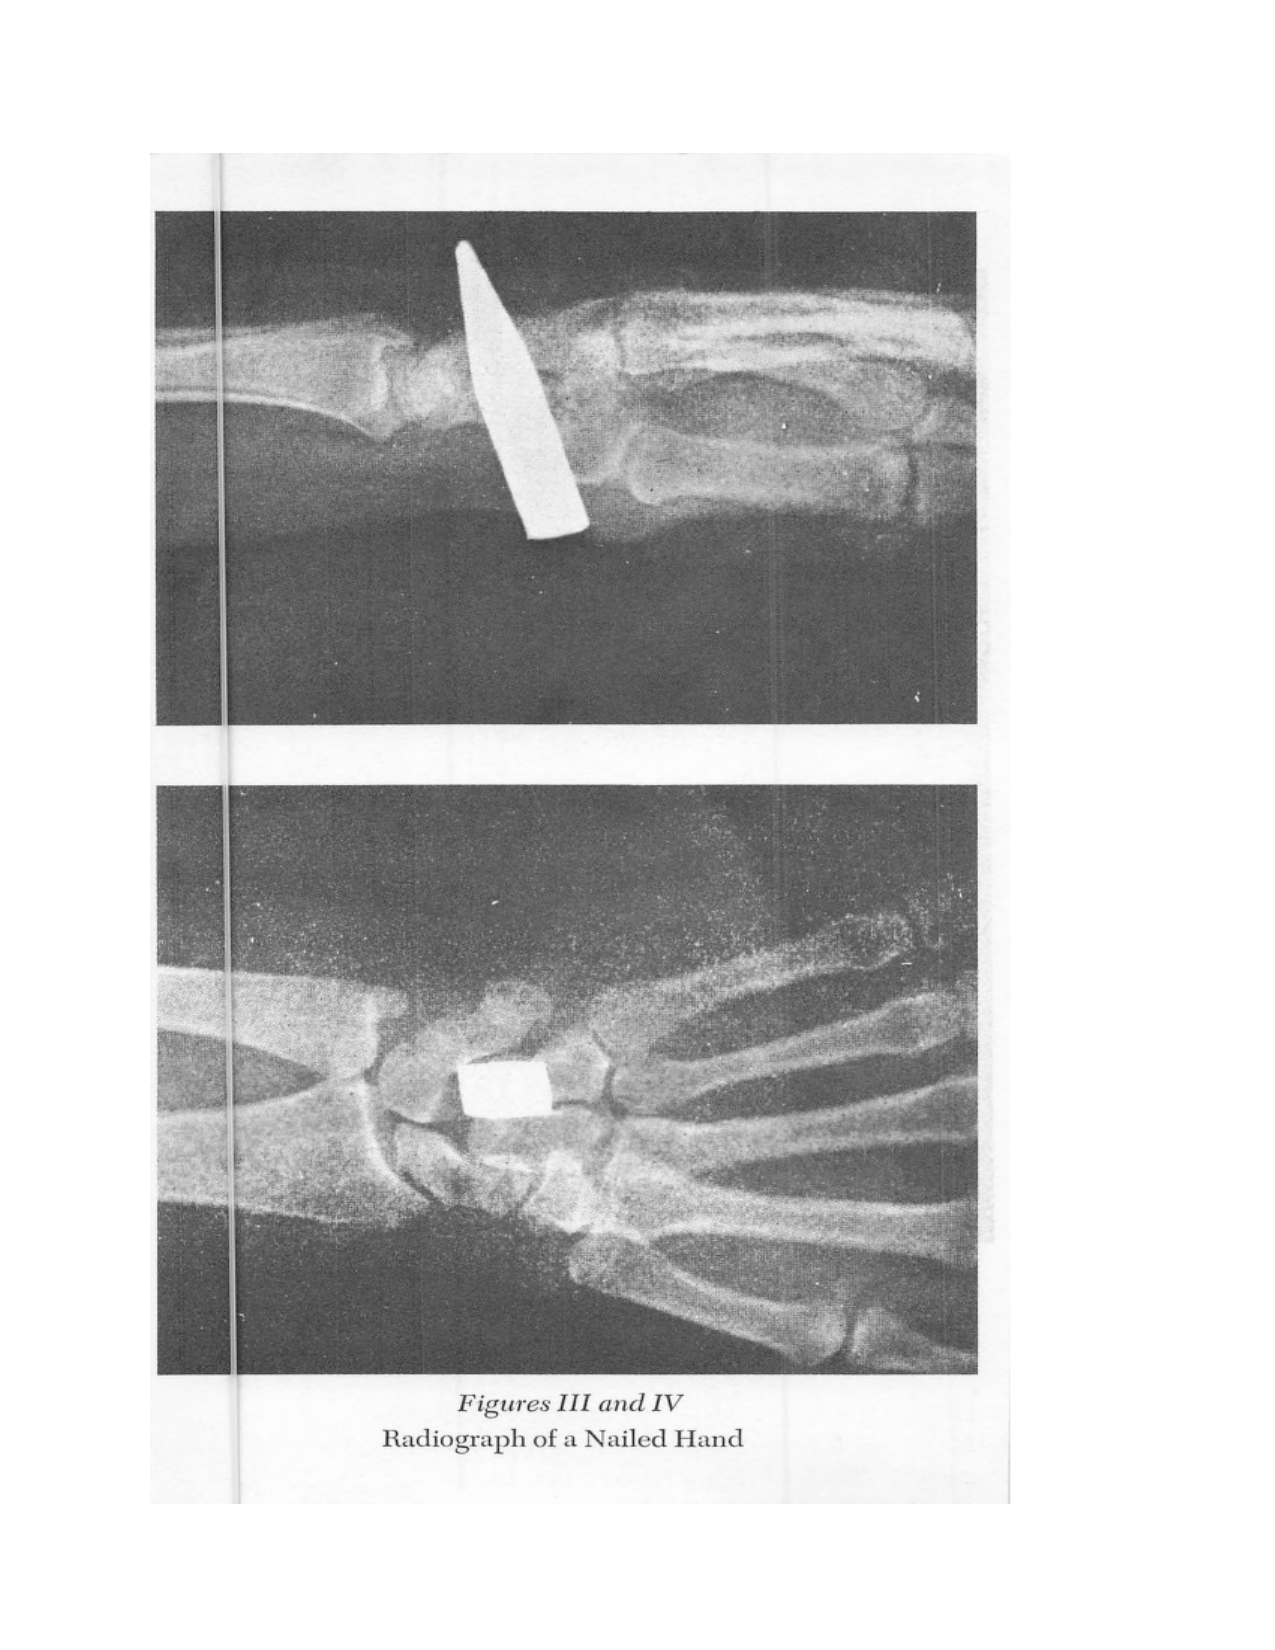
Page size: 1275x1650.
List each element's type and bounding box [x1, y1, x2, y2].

picture [150, 153, 1011, 1504]
